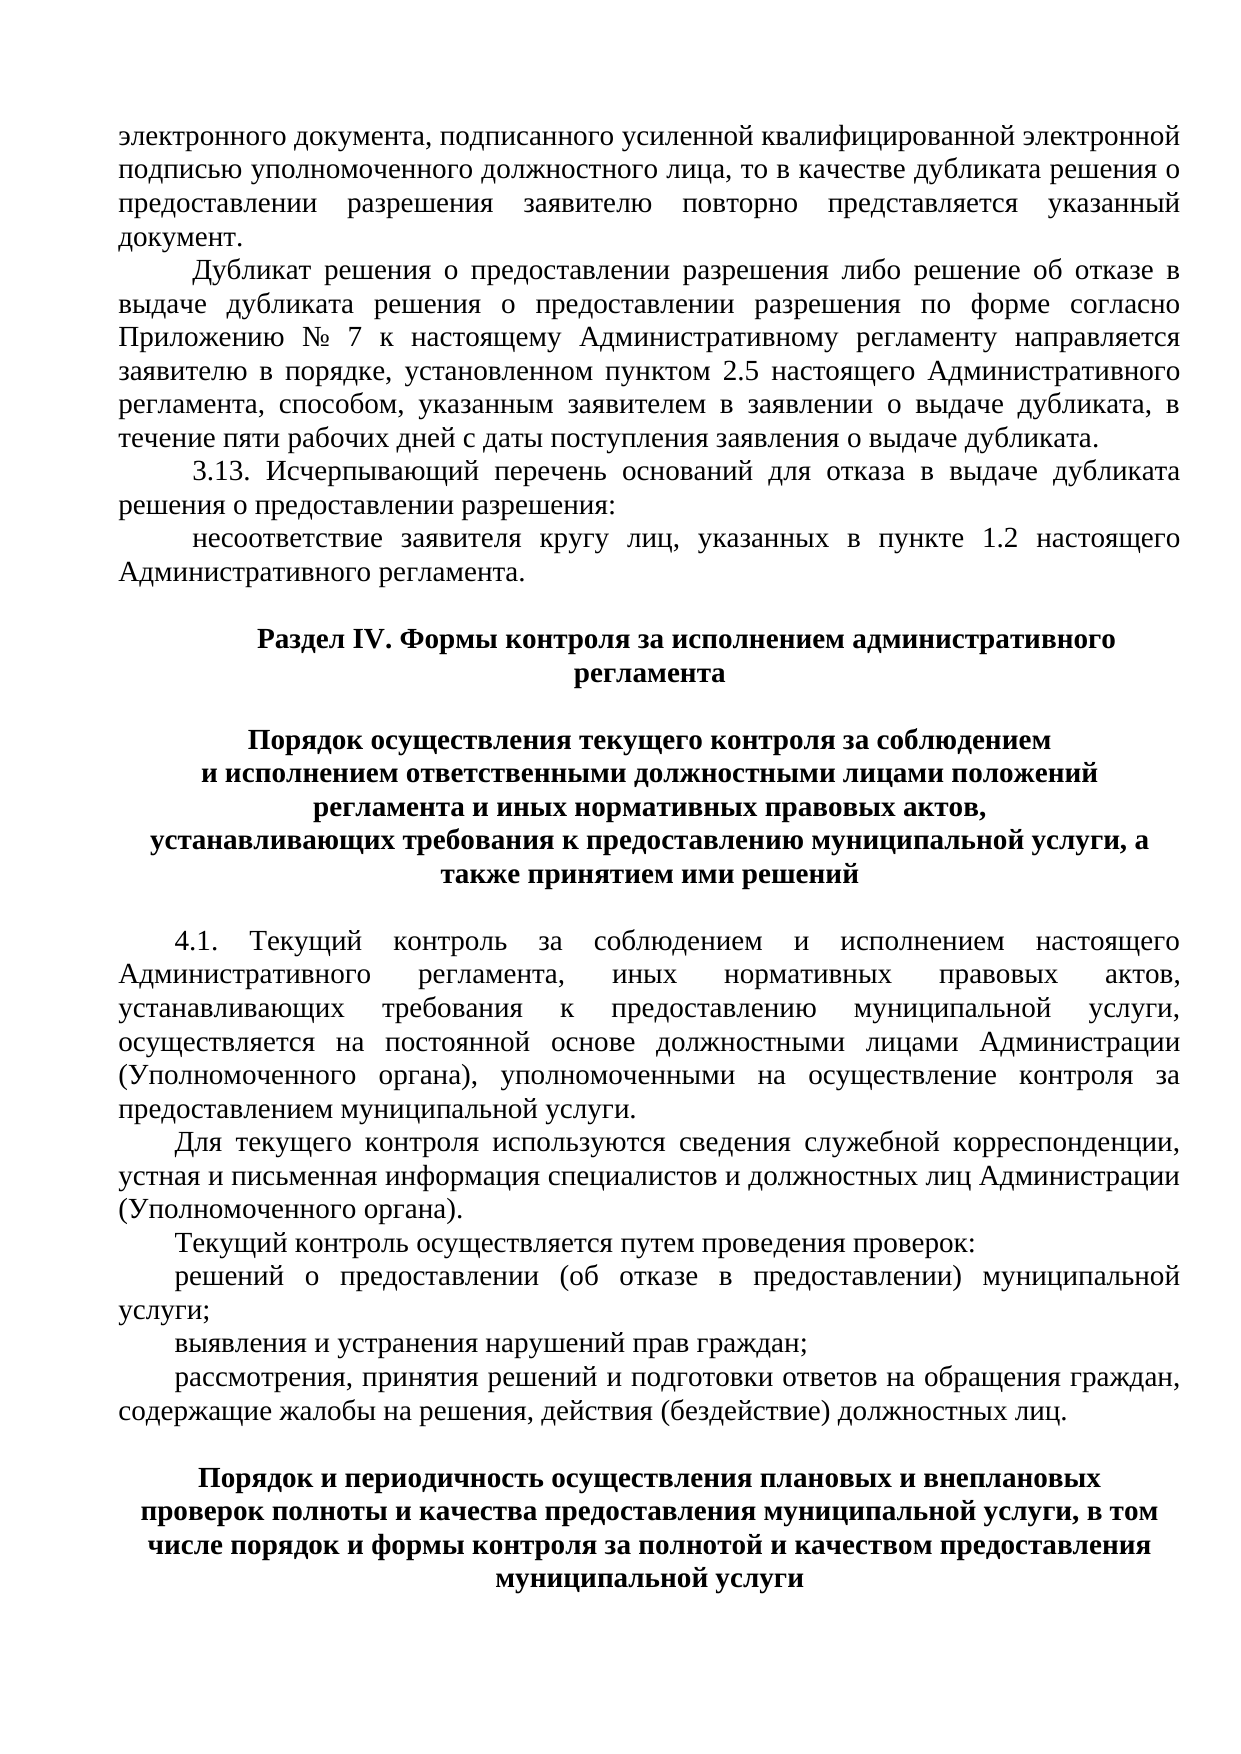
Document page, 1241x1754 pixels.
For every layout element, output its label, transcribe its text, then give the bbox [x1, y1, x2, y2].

text 4.1. Текущий контроль за соблюдением и исполнением настоящего Административного регламента, иных нормативных правовых актов, устанавливающих требования к предоставлению муниципальной услуги, осуществляется на постоянной основе должностными лицами Администрации (Уполномоченного органа), уполномоченными на осуществление контроля за предоставлением муниципальной услуги. [118, 923, 1181, 1124]
text Раздел IV. Формы контроля за исполнением административного регламента [118, 621, 1181, 688]
text регламента и иных нормативных правовых актов, [118, 789, 1181, 822]
text решений о предоставлении (об отказе в предоставлении) муниципальной услуги; [118, 1258, 1181, 1326]
text выявления и устранения нарушений прав граждан; [118, 1326, 1181, 1359]
text Дубликат решения о предоставлении разрешения либо решение об отказе в выдаче дубликата решения о предоставлении разрешения по форме согласно Приложению № 7 к настоящему Административному регламенту направляется заявителю в порядке, установленном пунктом 2.5 настоящего Административного регламента, способом, указанным заявителем в заявлении о выдаче дубликата, в течение пяти рабочих дней с даты поступления заявления о выдаче дубликата. [118, 252, 1181, 453]
text несоответствие заявителя кругу лиц, указанных в пункте 1.2 настоящего Административного регламента. [118, 521, 1181, 588]
text устанавливающих требования к предоставлению муниципальной услуги, а также принятием ими решений [118, 822, 1181, 889]
text и исполнением ответственными должностными лицами положений [118, 755, 1181, 789]
text Для текущего контроля используются сведения служебной корреспонденции, устная и письменная информация специалистов и должностных лиц Администрации (Уполномоченного органа). [118, 1124, 1181, 1225]
text Текущий контроль осуществляется путем проведения проверок: [118, 1225, 1181, 1258]
text Порядок и периодичность осуществления плановых и внеплановых [118, 1460, 1181, 1493]
text Порядок осуществления текущего контроля за соблюдением [118, 722, 1181, 755]
text рассмотрения, принятия решений и подготовки ответов на обращения граждан, содержащие жалобы на решения, действия (бездействие) должностных лиц. [118, 1359, 1181, 1426]
text 3.13. Исчерпывающий перечень оснований для отказа в выдаче дубликата решения о предоставлении разрешения: [118, 453, 1181, 521]
text проверок полноты и качества предоставления муниципальной услуги, в том числе порядок и формы контроля за полнотой и качеством предоставления муниципальной услуги [118, 1493, 1181, 1594]
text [118, 118, 1181, 252]
